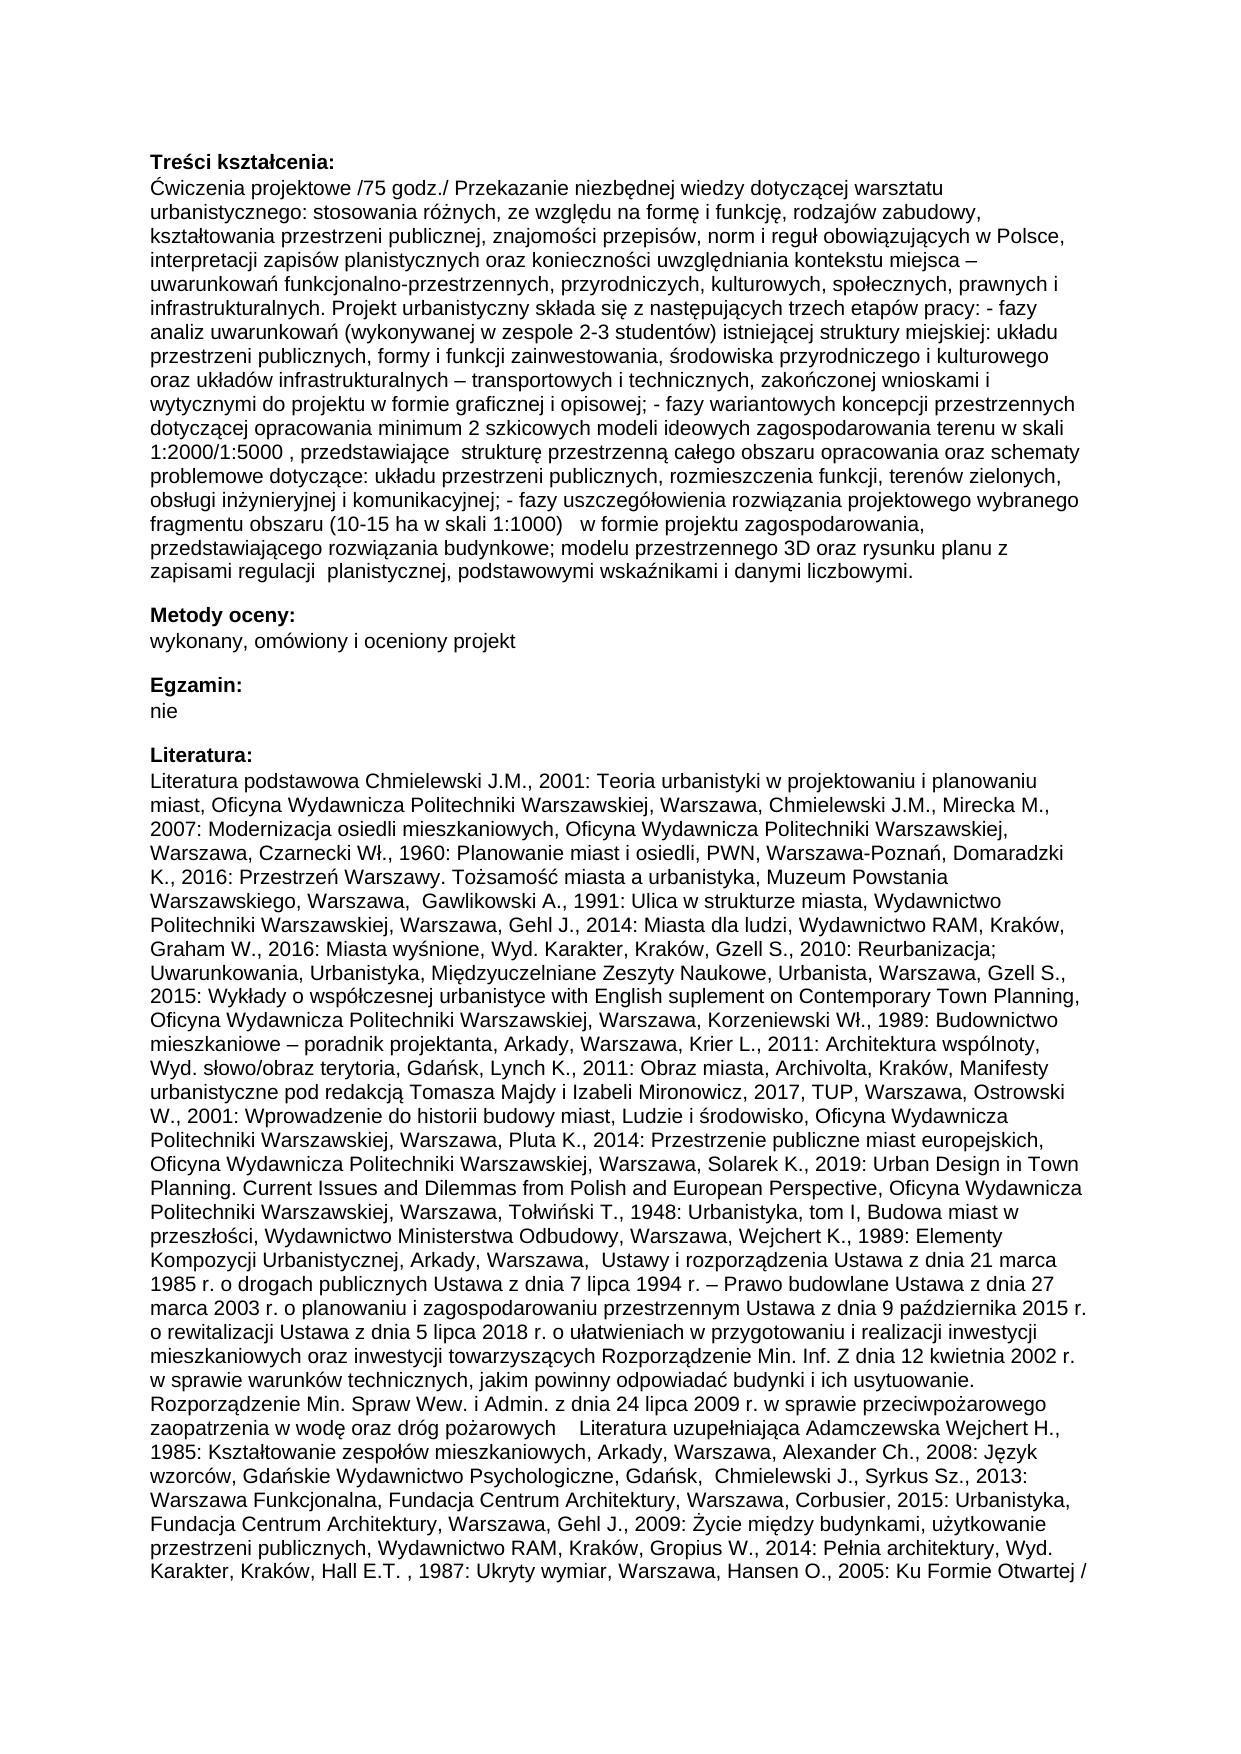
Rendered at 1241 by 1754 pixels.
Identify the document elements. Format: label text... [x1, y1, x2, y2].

text Metody oceny: [150, 603, 1090, 627]
text Ćwiczenia projektowe /75 godz./ Przekazanie niezbędnej wiedzy dotyczącej warsztatu urbanistycznego: stosowania różnych, ze względu na formę i funkcję, rodzajów zabudowy, kształtowania przestrzeni publicznej, znajomości przepisów, norm i reguł obowiązujących w Polsce, interpretacji zapisów planistycznych oraz konieczności uwzględniania kontekstu miejsca – uwarunkowań funkcjonalno-przestrzennych, przyrodniczych, kulturowych, społecznych, prawnych i infrastrukturalnych. Projekt urbanistyczny składa się z następujących trzech etapów pracy: - fazy analiz uwarunkowań (wykonywanej w zespole 2-3 studentów) istniejącej struktury miejskiej: układu przestrzeni publicznych, formy i funkcji zainwestowania, środowiska przyrodniczego i kulturowego oraz układów infrastrukturalnych – transportowych i technicznych, zakończonej wnioskami i wytycznymi do projektu w formie graficznej i opisowej; - fazy wariantowych koncepcji przestrzennych dotyczącej opracowania minimum 2 szkicowych modeli ideowych zagospodarowania terenu w skali 1:2000/1:5000 , przedstawiające strukturę przestrzenną całego obszaru opracowania oraz schematy problemowe dotyczące: układu przestrzeni publicznych, rozmieszczenia funkcji, terenów zielonych, obsługi inżynieryjnej i komunikacyjnej; - fazy uszczegółowienia rozwiązania projektowego wybranego fragmentu obszaru (10-15 ha w skali 1:1000) w formie projektu zagospodarowania, przedstawiającego rozwiązania budynkowe; modelu przestrzennego 3D oraz rysunku planu z zapisami regulacji planistycznej, podstawowymi wskaźnikami i danymi liczbowymi. [150, 176, 1090, 583]
text Literatura: [150, 743, 1090, 767]
text Treści kształcenia: [150, 150, 1090, 174]
text Egzamin: [150, 673, 1090, 697]
text nie [150, 699, 1090, 723]
text wykonany, omówiony i oceniony projekt [150, 629, 1090, 653]
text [150, 769, 1090, 1583]
